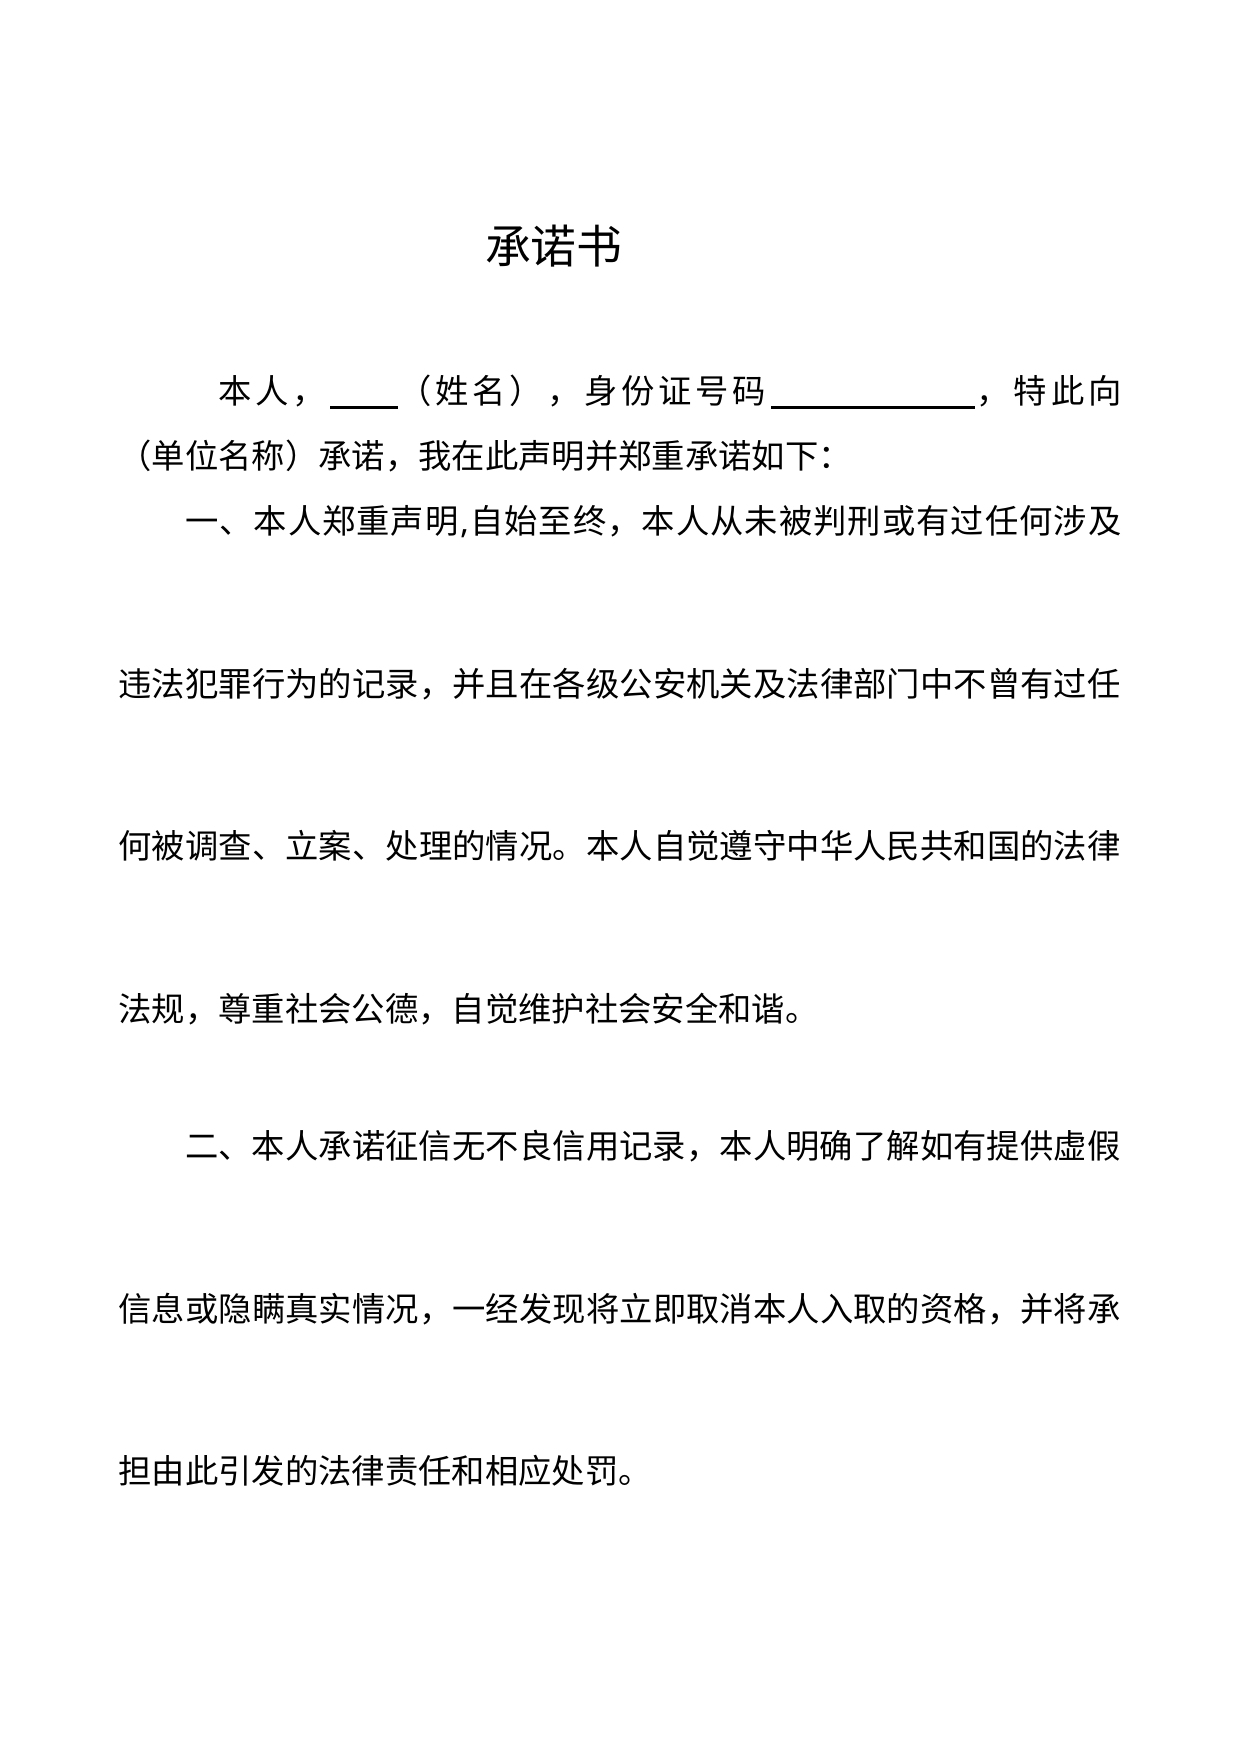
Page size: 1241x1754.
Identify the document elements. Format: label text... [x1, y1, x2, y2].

text 二、本人承诺征信无不良信用记录，本人明确了解如有提供虚假信息或隐瞒真实情况，一经发现将立即取消本人入取的资格，并将承担由此引发的法律责任和相应处罚。 [118, 1112, 1122, 1502]
text 承诺书 [118, 194, 1122, 292]
text 一、本人郑重声明,自始至终，本人从未被判刑或有过任何涉及违法犯罪行为的记录，并且在各级公安机关及法律部门中不曾有过任何被调查、立案、处理的情况。本人自觉遵守中华人民共和国的法律法规，尊重社会公德，自觉维护社会安全和谐。 [118, 487, 1122, 1039]
text 本人， （姓名），身份证号码 ，特此向 （单位名称）承诺，我在此声明并郑重承诺如下： [118, 357, 1122, 487]
